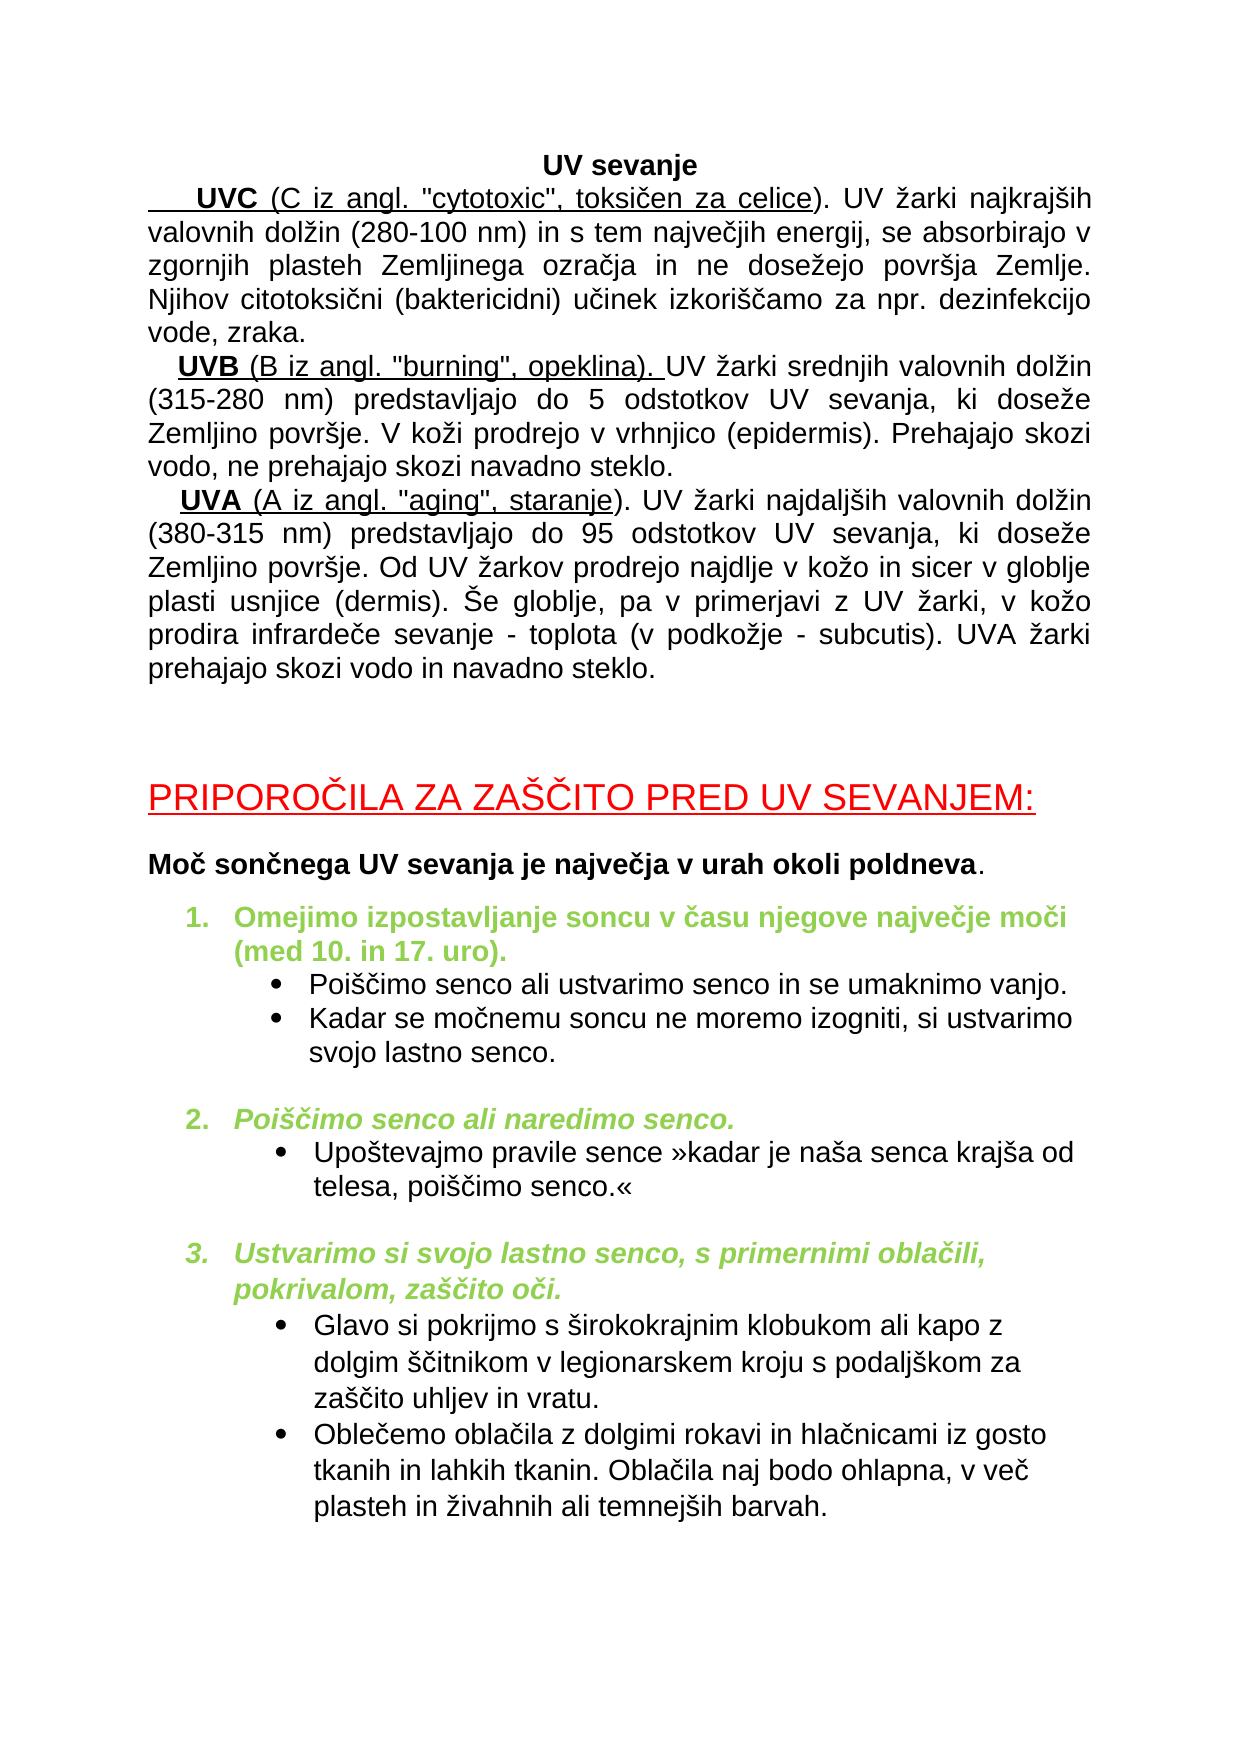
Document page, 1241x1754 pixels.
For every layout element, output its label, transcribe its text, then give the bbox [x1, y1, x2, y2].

list tkanih in lahkih tkanin. Oblačila naj bodo ohlapna, v več [313, 1453, 1093, 1487]
list Omejimo izpostavljanje soncu v času njegove največje moči (med 10. in 17. uro). [185, 900, 1093, 967]
list Oblečemo oblačila z dolgimi rokavi in hlačnicami iz gosto [276, 1417, 1093, 1451]
text PRIPOROČILA ZA ZAŠČITO PRED UV SEVANJEM: [148, 775, 1093, 818]
text Moč sončnega UV sevanja je največja v urah okoli poldneva. [148, 847, 1093, 881]
list Kadar se močnemu soncu ne moremo izogniti, si ustvarimo [271, 1001, 1093, 1034]
text svojo lastno senco. [308, 1034, 1093, 1068]
text UV sevanje [148, 148, 1093, 181]
text UVC (C iz angl. "cytotoxic", toksičen za celice). UV žarki najkrajših valovnih dolžin (280-100 nm) in s tem največjih energij, se absorbirajo v zgornjih plasteh Zemljinega ozračja in ne dosežejo površja Zemlje. Njihov citotoksični (baktericidni) učinek izkoriščamo za npr. dezinfekcijo vode, zraka. [148, 181, 1093, 349]
list Ustvarimo si svojo lastno senco, s primernimi oblačili, [185, 1236, 1093, 1269]
list pokrivalom, zaščito oči. [233, 1272, 1093, 1306]
list Glavo si pokrijmo s širokokrajnim klobukom ali kapo z dolgim ščitnikom v legionarskem kroju s podaljškom za zaščito uhljev in vratu. [276, 1308, 1093, 1414]
list Upoštevajmo pravile sence »kadar je naša senca krajša od telesa, poiščimo senco.« [276, 1135, 1093, 1202]
list plasteh in živahnih ali temnejših barvah. [313, 1489, 1093, 1523]
text UVA (A iz angl. "aging", staranje). UV žarki najdaljših valovnih dolžin (380-315 nm) predstavljajo do 95 odstotkov UV sevanja, ki doseže Zemljino površje. Od UV žarkov prodrejo najdlje v kožo in sicer v globlje plasti usnjice (dermis). Še globlje, pa v primerjavi z UV žarki, v kožo prodira infrardeče sevanje - toplota (v podkožje - subcutis). UVA žarki prehajajo skozi vodo in navadno steklo. [148, 483, 1093, 684]
list Poiščimo senco ali naredimo senco. [185, 1102, 1093, 1135]
text UVB (B iz angl. "burning", opeklina). UV žarki srednjih valovnih dolžin (315-280 nm) predstavljajo do 5 odstotkov UV sevanja, ki doseže Zemljino površje. V koži prodrejo v vrhnjico (epidermis). Prehajajo skozi vodo, ne prehajajo skozi navadno steklo. [148, 349, 1093, 483]
list Poiščimo senco ali ustvarimo senco in se umaknimo vanjo. [271, 967, 1093, 1001]
